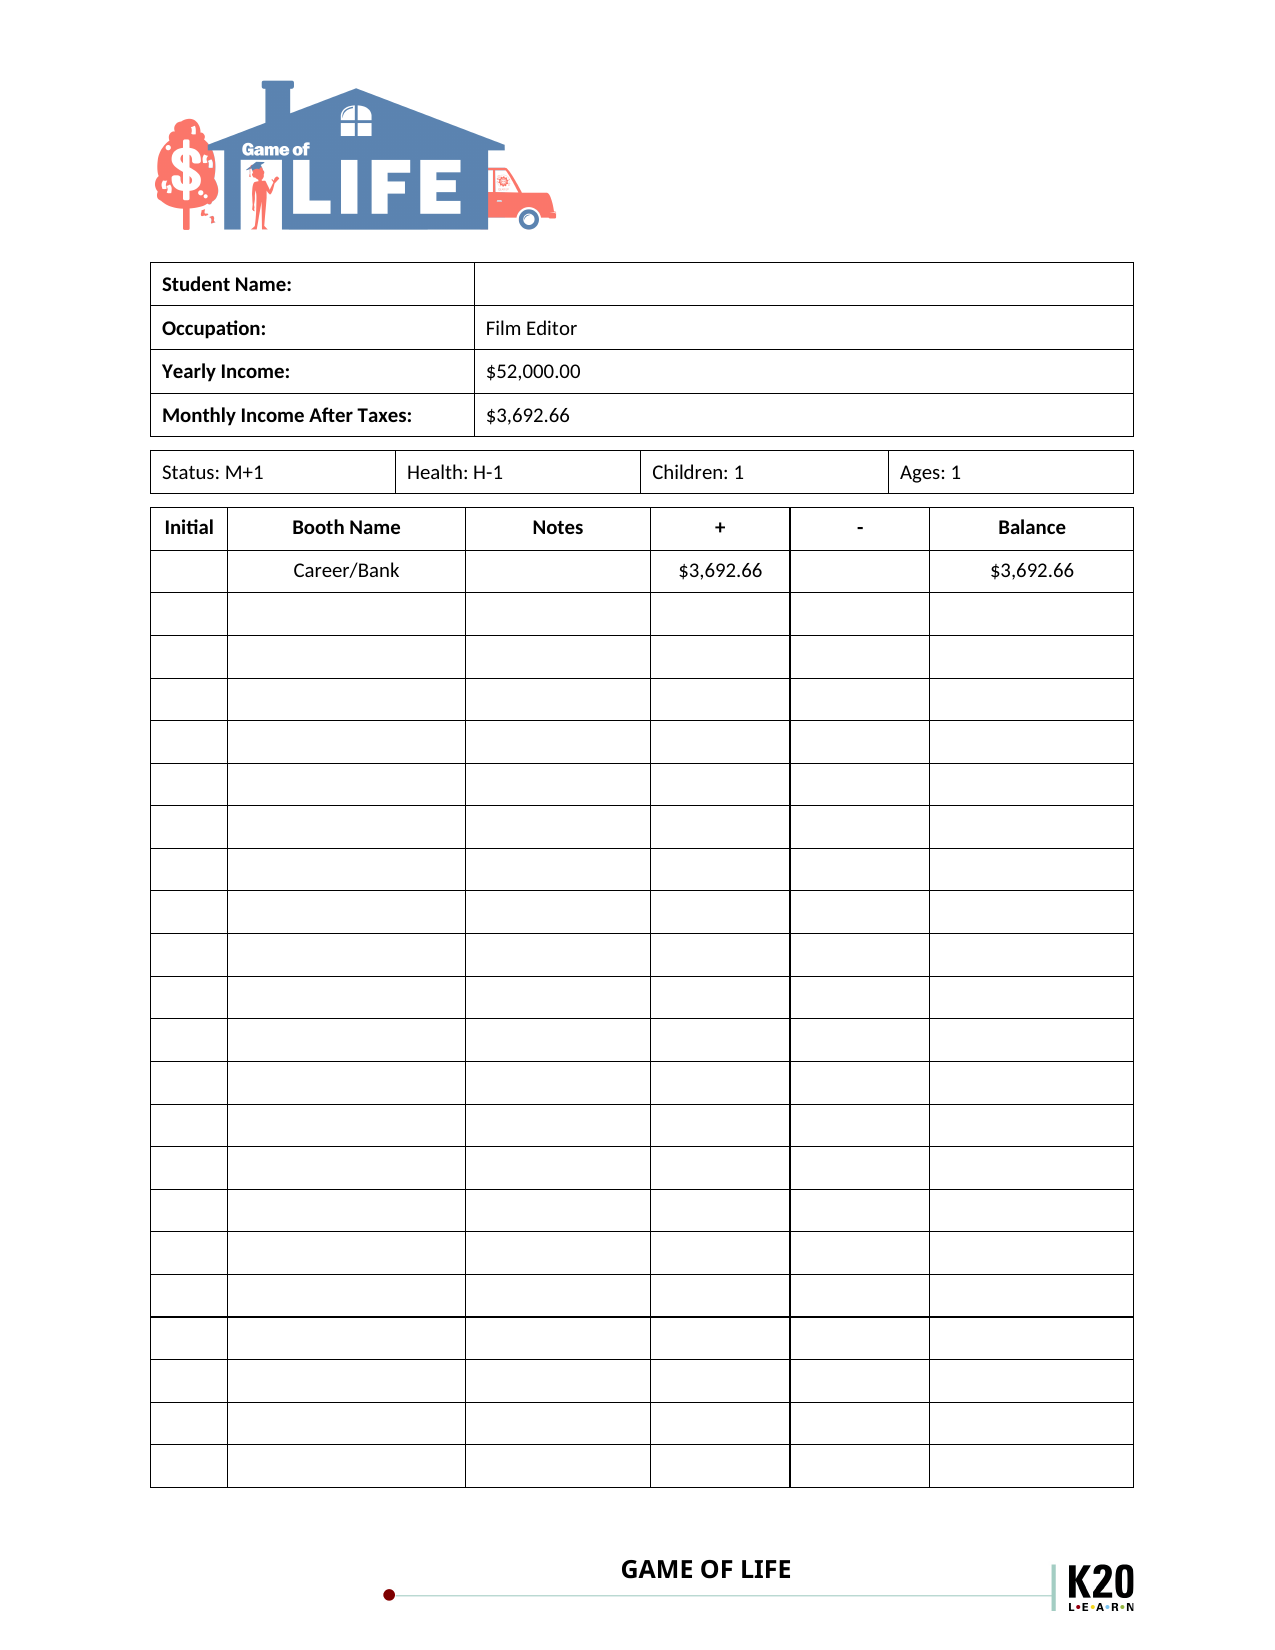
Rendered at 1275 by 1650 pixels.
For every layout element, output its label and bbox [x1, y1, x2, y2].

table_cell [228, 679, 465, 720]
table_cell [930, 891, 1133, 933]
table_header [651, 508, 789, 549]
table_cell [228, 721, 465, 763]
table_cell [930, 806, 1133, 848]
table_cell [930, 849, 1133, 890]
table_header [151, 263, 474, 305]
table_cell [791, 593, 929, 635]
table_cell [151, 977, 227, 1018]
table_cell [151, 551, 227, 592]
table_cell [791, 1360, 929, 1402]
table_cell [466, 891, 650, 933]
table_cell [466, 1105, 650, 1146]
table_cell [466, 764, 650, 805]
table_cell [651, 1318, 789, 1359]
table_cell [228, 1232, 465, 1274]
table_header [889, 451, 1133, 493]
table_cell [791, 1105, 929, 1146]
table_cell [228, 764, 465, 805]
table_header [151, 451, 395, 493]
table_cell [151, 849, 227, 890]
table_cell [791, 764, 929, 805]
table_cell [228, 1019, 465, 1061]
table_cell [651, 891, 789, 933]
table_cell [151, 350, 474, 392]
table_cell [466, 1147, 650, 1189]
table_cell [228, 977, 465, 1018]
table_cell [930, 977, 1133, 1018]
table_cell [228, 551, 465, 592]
picture [383, 1561, 1134, 1614]
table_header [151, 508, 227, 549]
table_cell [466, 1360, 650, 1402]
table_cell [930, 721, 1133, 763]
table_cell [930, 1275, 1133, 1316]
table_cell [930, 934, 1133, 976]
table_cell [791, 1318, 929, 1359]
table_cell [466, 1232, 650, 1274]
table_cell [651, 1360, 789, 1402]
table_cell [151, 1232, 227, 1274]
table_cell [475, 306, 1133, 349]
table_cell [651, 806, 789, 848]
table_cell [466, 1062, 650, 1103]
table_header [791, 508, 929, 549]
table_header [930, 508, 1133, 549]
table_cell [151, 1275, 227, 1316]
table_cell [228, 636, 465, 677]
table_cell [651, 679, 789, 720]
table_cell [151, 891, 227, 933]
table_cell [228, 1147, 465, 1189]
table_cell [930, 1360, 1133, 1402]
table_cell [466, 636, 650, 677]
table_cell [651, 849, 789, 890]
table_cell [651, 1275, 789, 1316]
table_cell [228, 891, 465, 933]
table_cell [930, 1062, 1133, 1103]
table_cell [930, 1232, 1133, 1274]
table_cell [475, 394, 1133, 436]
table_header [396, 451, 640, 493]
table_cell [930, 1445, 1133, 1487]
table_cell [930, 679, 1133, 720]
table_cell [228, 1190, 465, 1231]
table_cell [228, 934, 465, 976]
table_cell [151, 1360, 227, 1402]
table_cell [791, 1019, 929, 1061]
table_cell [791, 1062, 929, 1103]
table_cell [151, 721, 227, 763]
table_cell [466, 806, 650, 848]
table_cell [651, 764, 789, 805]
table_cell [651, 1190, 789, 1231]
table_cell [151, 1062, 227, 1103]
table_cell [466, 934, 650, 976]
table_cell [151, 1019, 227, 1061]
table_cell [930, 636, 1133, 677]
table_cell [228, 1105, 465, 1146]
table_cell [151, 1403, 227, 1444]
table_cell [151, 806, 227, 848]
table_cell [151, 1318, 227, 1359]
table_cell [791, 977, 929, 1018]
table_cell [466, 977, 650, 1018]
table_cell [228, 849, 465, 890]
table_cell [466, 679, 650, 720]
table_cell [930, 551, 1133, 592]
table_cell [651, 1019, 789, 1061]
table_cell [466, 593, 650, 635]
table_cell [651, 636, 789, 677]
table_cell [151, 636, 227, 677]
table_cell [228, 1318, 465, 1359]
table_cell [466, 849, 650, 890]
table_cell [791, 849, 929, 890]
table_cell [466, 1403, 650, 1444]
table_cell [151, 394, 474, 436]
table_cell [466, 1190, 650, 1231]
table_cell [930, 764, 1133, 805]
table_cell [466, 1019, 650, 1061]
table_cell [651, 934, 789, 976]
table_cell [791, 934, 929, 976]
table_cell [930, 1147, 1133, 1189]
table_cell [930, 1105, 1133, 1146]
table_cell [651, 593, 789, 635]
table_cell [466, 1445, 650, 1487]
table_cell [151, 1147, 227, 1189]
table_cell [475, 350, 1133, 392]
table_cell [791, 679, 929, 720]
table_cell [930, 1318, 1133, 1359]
picture [663, 1561, 671, 1573]
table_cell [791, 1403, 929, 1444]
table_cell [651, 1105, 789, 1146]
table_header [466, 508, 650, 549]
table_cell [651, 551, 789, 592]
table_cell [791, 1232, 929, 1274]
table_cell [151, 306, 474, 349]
picture [150, 75, 561, 232]
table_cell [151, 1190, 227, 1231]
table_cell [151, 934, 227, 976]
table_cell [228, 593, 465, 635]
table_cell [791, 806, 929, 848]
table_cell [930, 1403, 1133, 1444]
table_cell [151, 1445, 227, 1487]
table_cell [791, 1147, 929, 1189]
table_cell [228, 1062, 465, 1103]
picture [704, 1563, 713, 1575]
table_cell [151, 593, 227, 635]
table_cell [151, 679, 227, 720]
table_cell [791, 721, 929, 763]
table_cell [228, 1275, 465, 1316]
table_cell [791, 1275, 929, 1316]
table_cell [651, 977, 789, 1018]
picture [644, 1563, 649, 1571]
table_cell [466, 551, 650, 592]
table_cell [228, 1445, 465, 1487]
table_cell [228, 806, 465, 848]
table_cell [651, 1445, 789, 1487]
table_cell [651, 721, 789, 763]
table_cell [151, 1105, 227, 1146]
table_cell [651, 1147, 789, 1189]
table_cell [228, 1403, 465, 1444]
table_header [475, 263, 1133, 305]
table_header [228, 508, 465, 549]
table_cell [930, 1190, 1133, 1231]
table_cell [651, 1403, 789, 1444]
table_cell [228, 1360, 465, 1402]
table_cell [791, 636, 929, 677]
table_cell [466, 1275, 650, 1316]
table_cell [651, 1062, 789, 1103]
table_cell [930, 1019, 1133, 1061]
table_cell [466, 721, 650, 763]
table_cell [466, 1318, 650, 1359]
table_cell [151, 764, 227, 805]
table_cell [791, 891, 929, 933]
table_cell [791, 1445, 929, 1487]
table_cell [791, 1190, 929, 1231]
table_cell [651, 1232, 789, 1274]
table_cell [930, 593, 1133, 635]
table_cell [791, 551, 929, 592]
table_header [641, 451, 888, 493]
